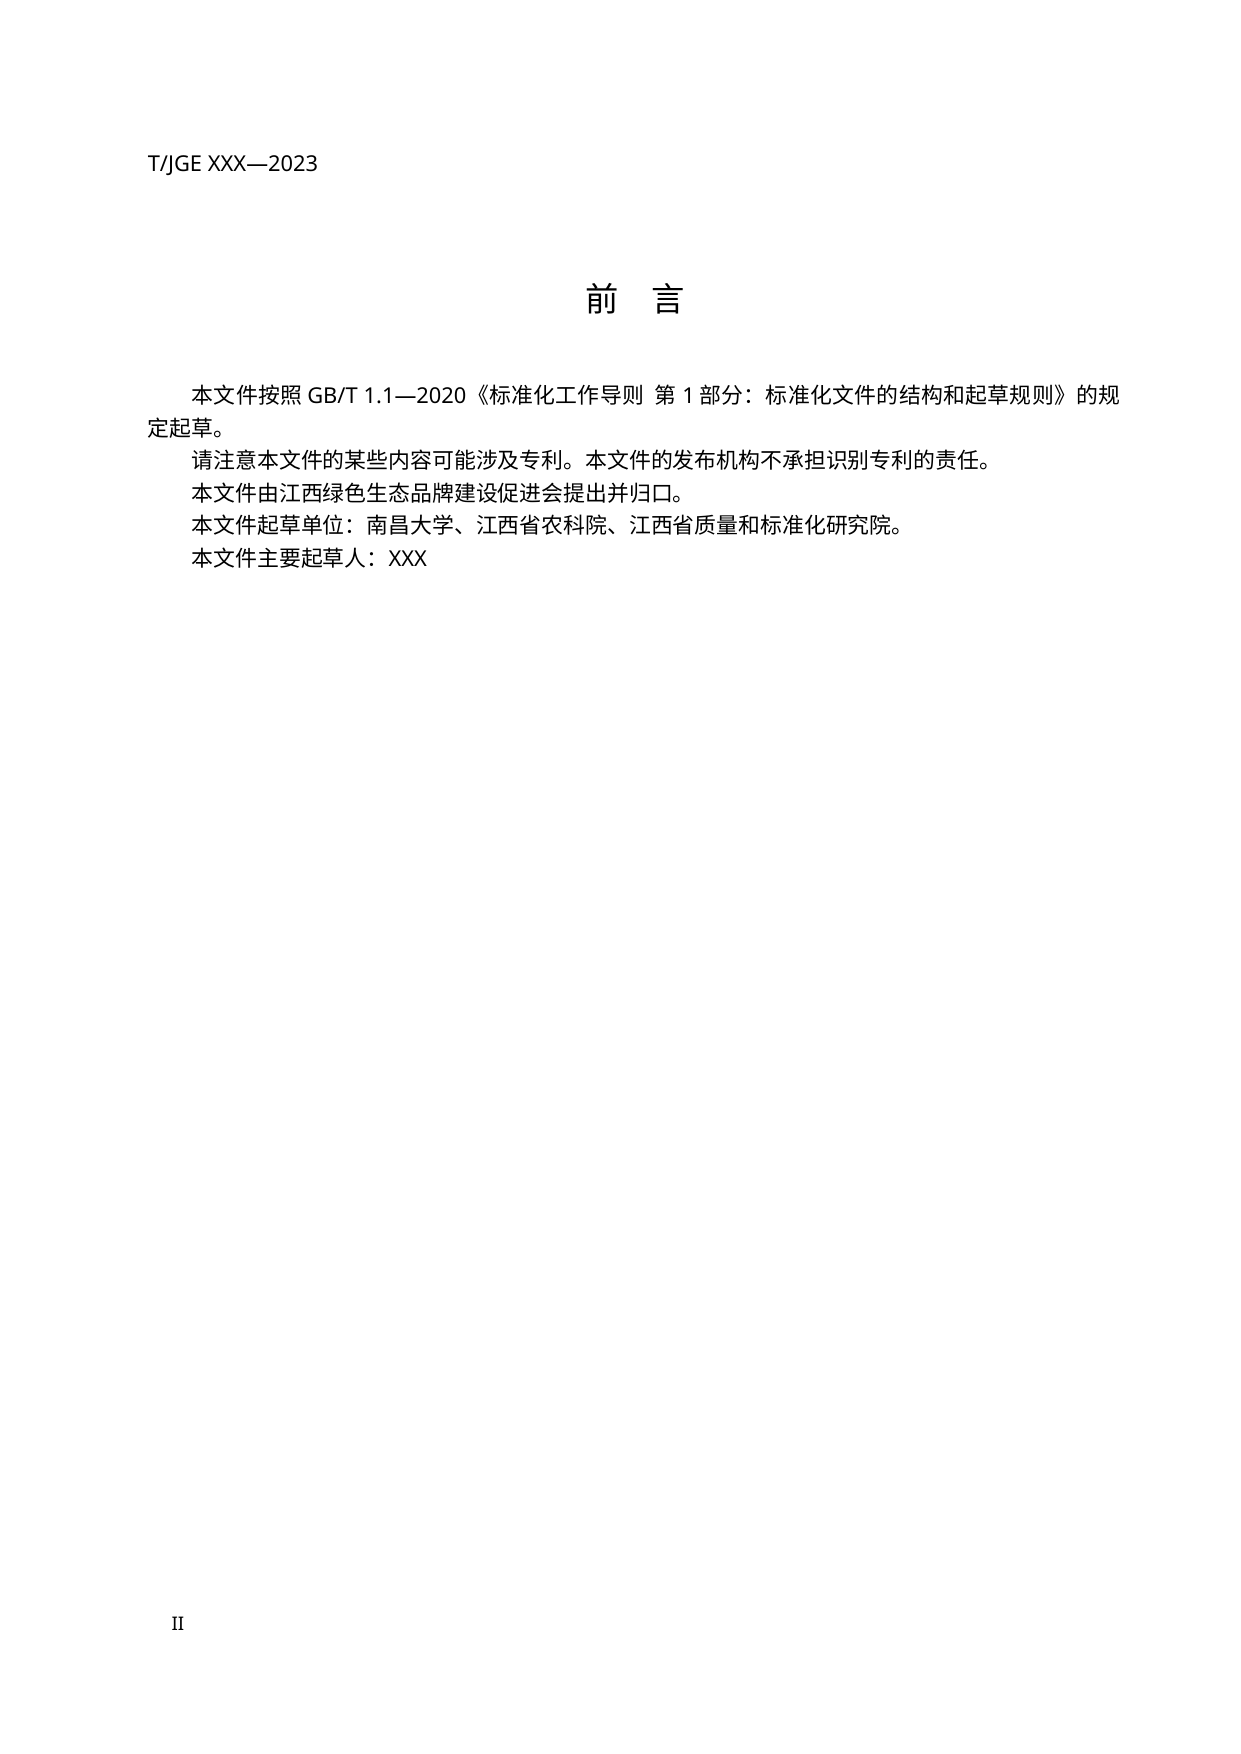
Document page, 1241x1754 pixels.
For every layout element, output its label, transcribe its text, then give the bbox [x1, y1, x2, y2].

text 请注意本文件的某些内容可能涉及专利。本文件的发布机构不承担识别专利的责任。 [148, 443, 1122, 476]
text 本文件按照GB/T 1.1—2020《标准化工作导则 第1部分：标准化文件的结构和起草规则》的规定起草。 [148, 378, 1122, 443]
text 本文件起草单位：南昌大学、江西省农科院、江西省质量和标准化研究院。 [148, 508, 1122, 541]
text 本文件主要起草人：XXX [148, 541, 1122, 573]
text 本文件由江西绿色生态品牌建设促进会提出并归口。 [148, 476, 1122, 508]
text 前言 [148, 264, 1122, 329]
